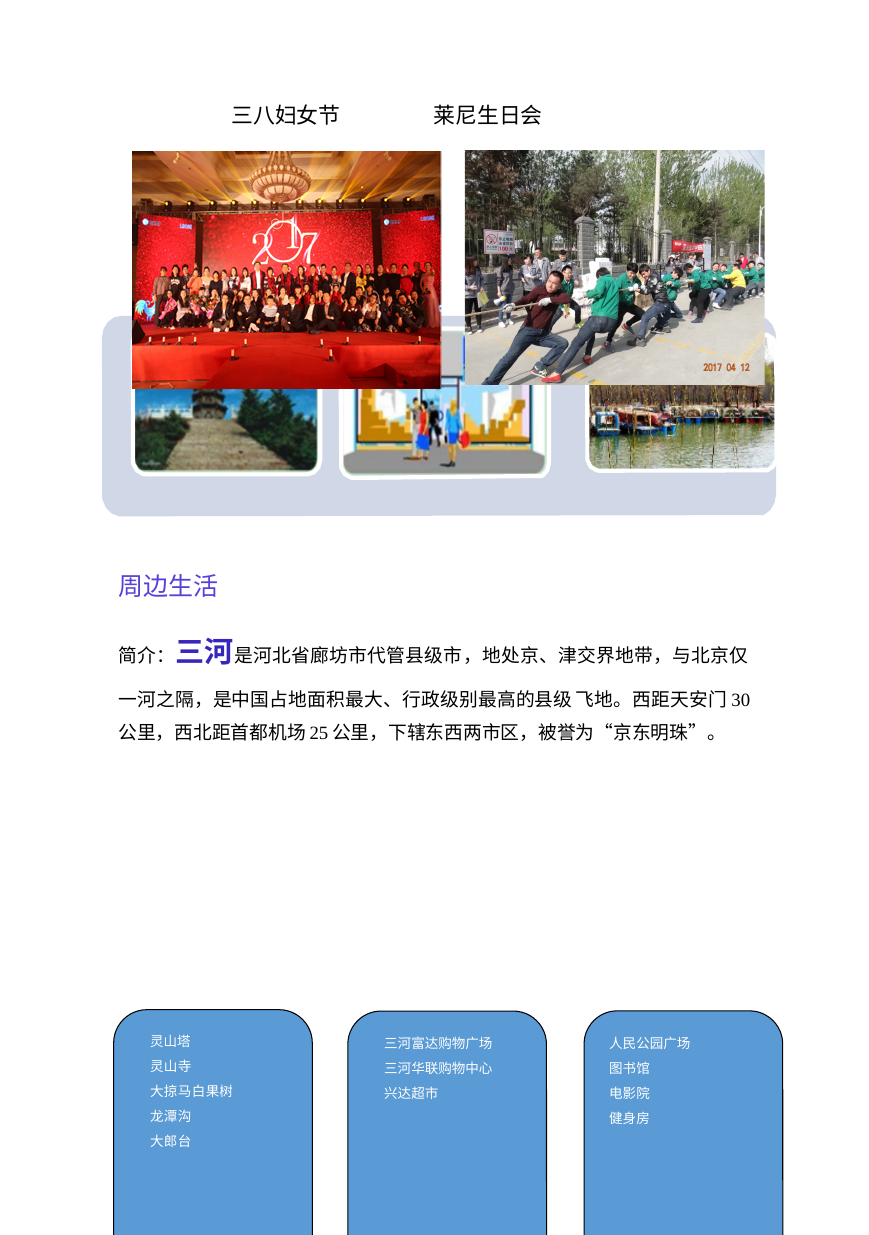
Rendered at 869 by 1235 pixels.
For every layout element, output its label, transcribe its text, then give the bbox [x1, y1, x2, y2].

text 周边生活 [118, 552, 750, 617]
picture [132, 468, 138, 475]
text 简介：三河是河北省廊坊市代管县级市，地处京、津交界地带，与北京仅一河之隔，是中国占地面积最大、行政级别最高的县级飞地。西距天安门30公里，西北距首都机场25公里，下辖东西两市区，被誉为“京东明珠”。 [118, 617, 750, 747]
picture [132, 150, 774, 475]
text 公司年会 拔河比赛 [118, 130, 750, 316]
text 三八妇女节 莱尼生日会 [118, 97, 750, 130]
